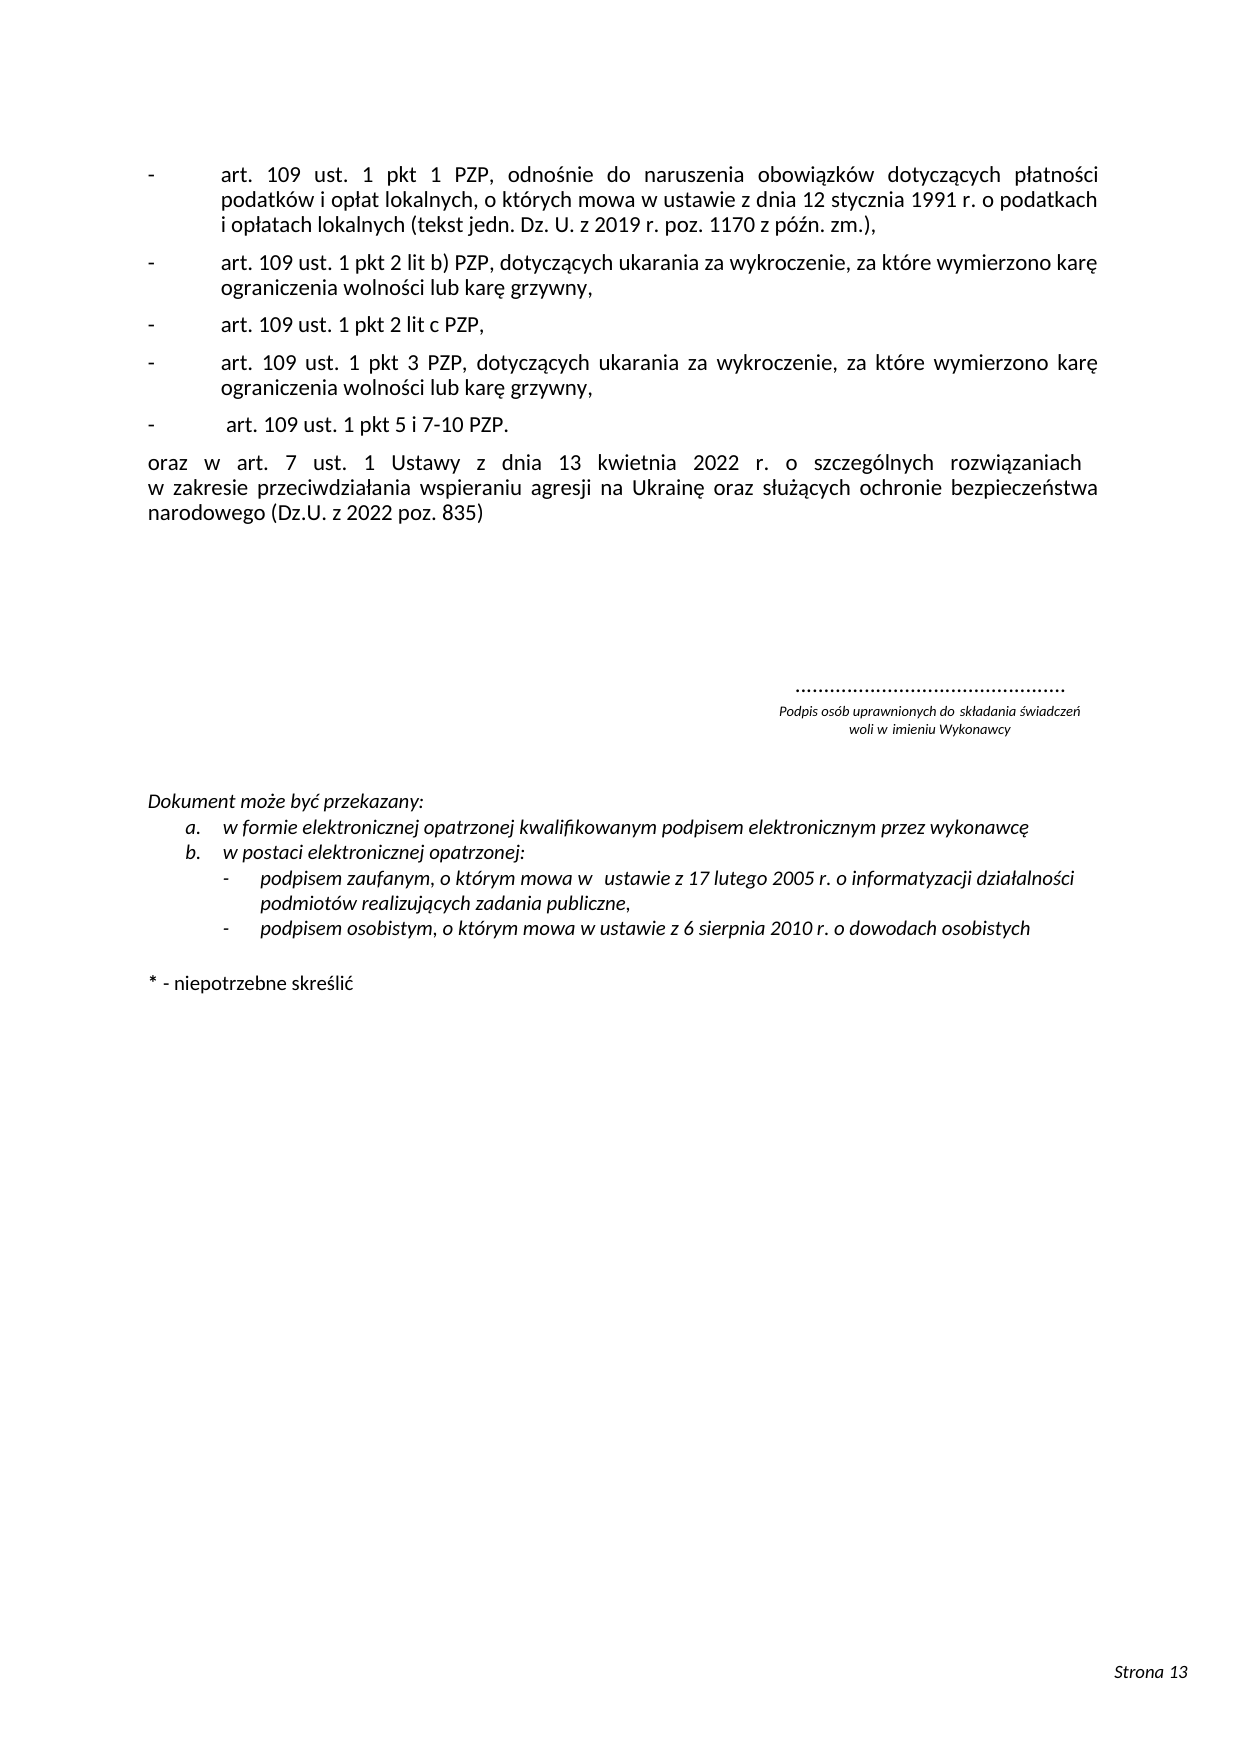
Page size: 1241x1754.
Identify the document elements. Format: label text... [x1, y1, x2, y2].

text - art. 109 ust. 1 pkt 1 PZP, odnośnie do naruszenia obowiązków dotyczących płatności podatków i opłat lokalnych, o których mowa w ustawie z dnia 12 stycznia 1991 r. o podatkach i opłatach lokalnych (tekst jedn. Dz. U. z 2019 r. poz. 1170 z późn. zm.), [148, 162, 1100, 237]
text - art. 109 ust. 1 pkt 5 i 7-10 PZP. [148, 412, 1100, 437]
text - art. 109 ust. 1 pkt 2 lit c PZP, [148, 312, 1100, 337]
text * - niepotrzebne skreślić [148, 970, 1100, 996]
text oraz w art. 7 ust. 1 Ustawy z dnia 13 kwietnia 2022 r. o szczególnych rozwiązaniach w zakresie przeciwdziałania wspieraniu agresji na Ukrainę oraz służących ochronie bezpieczeństwa narodowego (Dz.U. z 2022 poz. 835) [148, 450, 1100, 525]
list podpisem zaufanym, o którym mowa w ustawie z 17 lutego 2005 r. o informatyzacji działalności podmiotów realizujących zadania publiczne, [223, 865, 1100, 916]
text - art. 109 ust. 1 pkt 2 lit b) PZP, dotyczących ukarania za wykroczenie, za które wymierzono karę ograniczenia wolności lub karę grzywny, [148, 250, 1100, 300]
text - art. 109 ust. 1 pkt 3 PZP, dotyczących ukarania za wykroczenie, za które wymierzono karę ograniczenia wolności lub karę grzywny, [148, 350, 1100, 400]
list w postaci elektronicznej opatrzonej: [185, 839, 1100, 865]
text Podpis osób uprawnionych do składania świadczeń woli w imieniu Wykonawcy [768, 702, 1093, 738]
list podpisem osobistym, o którym mowa w ustawie z 6 sierpnia 2010 r. o dowodach osobistych [223, 916, 1100, 941]
text ............................................... [768, 670, 1093, 698]
text Dokument może być przekazany: [148, 788, 1100, 814]
list w formie elektronicznej opatrzonej kwalifikowanym podpisem elektronicznym przez wykonawcę [185, 814, 1100, 839]
